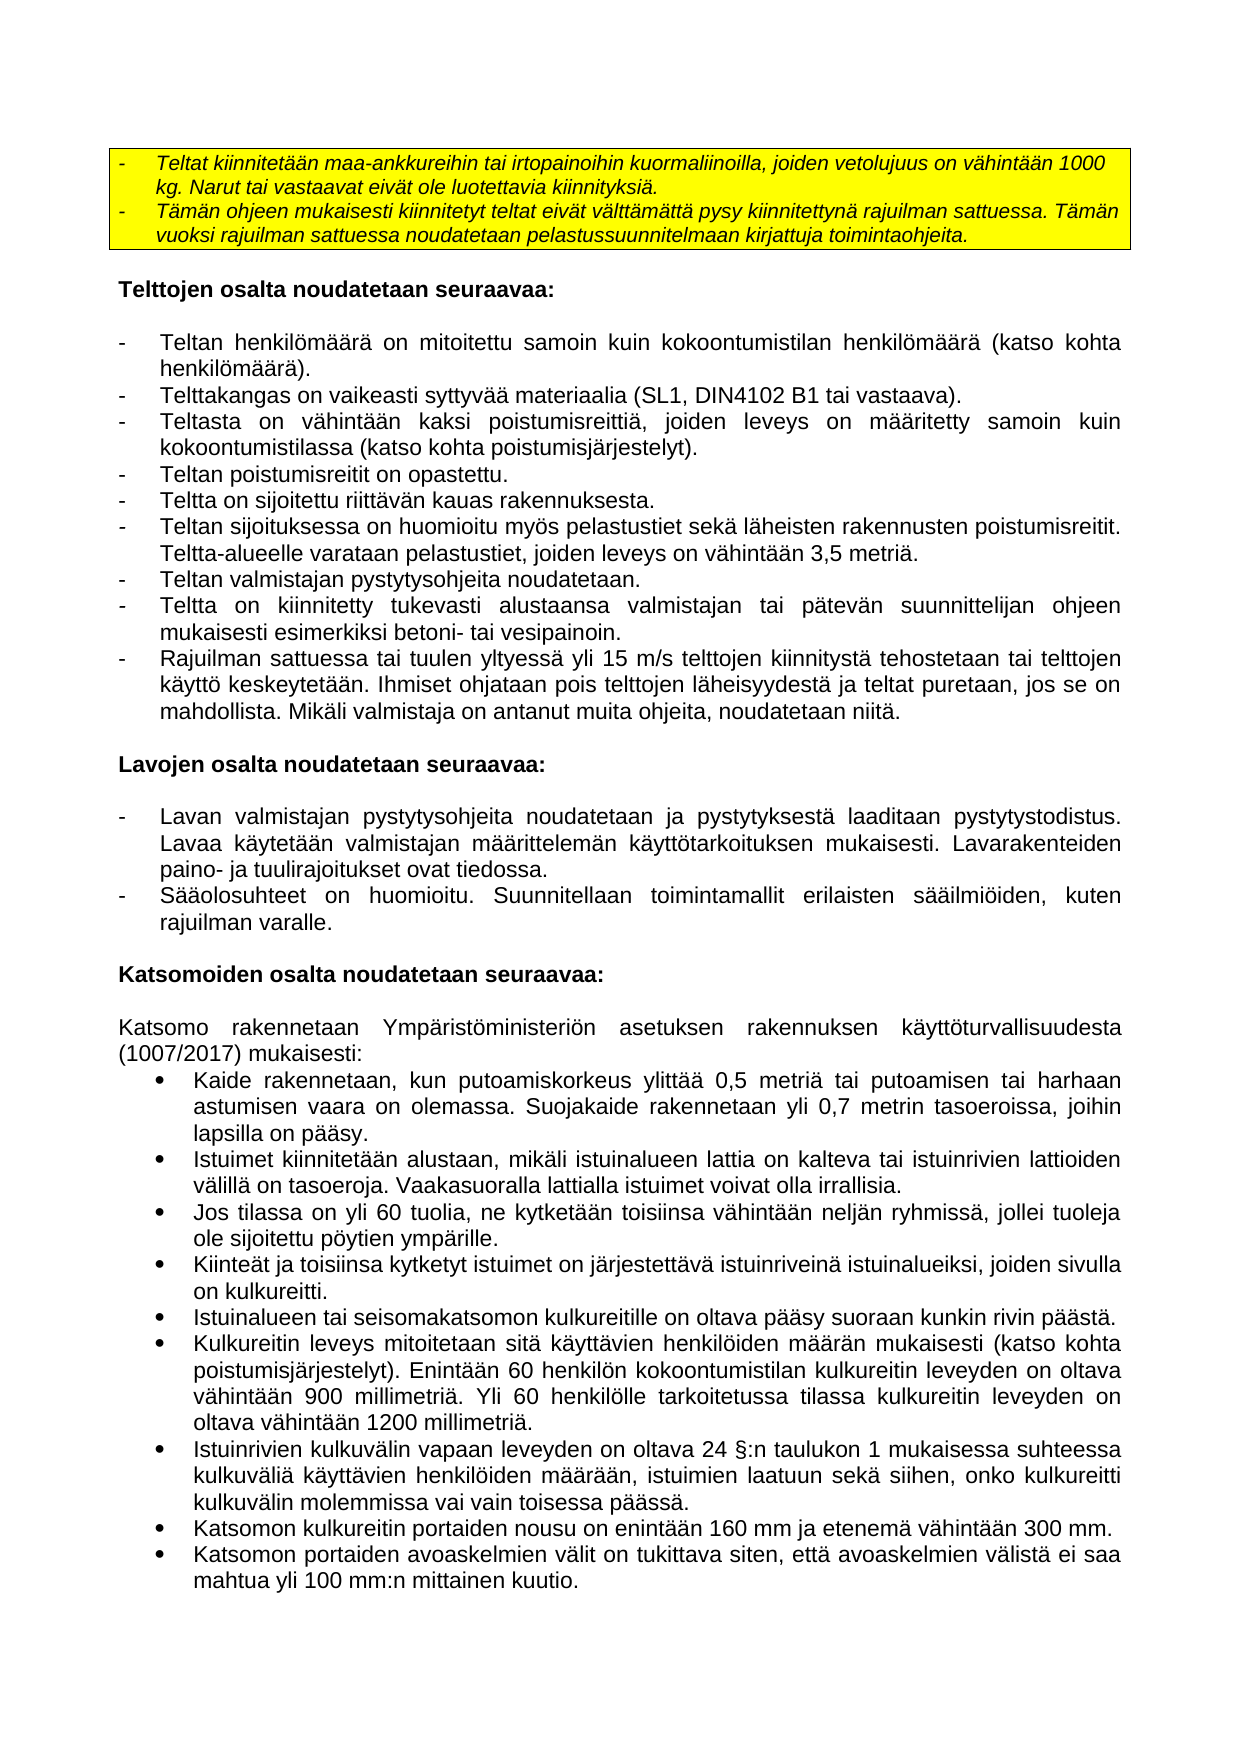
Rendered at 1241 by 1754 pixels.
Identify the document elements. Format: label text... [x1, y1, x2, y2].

list Katsomon kulkureitin portaiden nousu on enintään 160 mm ja etenemä vähintään 300 mm. [156, 1515, 1122, 1541]
list Tämän ohjeen mukaisesti kiinnitetyt teltat eivät välttämättä pysy kiinnitettynä rajuilman sattuessa. Tämän vuoksi rajuilman sattuessa noudatetaan pelastussuunnitelmaan kirjattuja toimintaohjeita. [110, 196, 1130, 249]
list Teltasta on vähintään kaksi poistumisreittiä, joiden leveys on määritetty samoin kuin kokoontumistilassa (katso kohta poistumisjärjestelyt). [118, 408, 1122, 461]
list Kiinteät ja toisiinsa kytketyt istuimet on järjestettävä istuinriveinä istuinalueiksi, joiden sivulla on kulkureitti. [156, 1251, 1122, 1304]
list Teltan henkilömäärä on mitoitettu samoin kuin kokoontumistilan henkilömäärä (katso kohta henkilömäärä). [118, 329, 1122, 382]
list Teltta on kiinnitetty tukevasti alustaansa valmistajan tai pätevän suunnittelijan ohjeen mukaisesti esimerkiksi betoni- tai vesipainoin. [118, 592, 1122, 645]
list Teltan poistumisreitit on opastettu. [118, 461, 1122, 487]
list Teltan sijoituksessa on huomioitu myös pelastustiet sekä läheisten rakennusten poistumisreitit. Teltta-alueelle varataan pelastustiet, joiden leveys on vähintään 3,5 metriä. [118, 513, 1122, 566]
list Telttakangas on vaikeasti syttyvää materiaalia (SL1, DIN4102 B1 tai vastaava). [118, 382, 1122, 408]
list Lavan valmistajan pystytysohjeita noudatetaan ja pystytyksestä laaditaan pystytystodistus. Lavaa käytetään valmistajan määrittelemän käyttötarkoituksen mukaisesti. Lavarakenteiden paino- ja tuulirajoitukset ovat tiedossa. [118, 803, 1122, 882]
list Istuinalueen tai seisomakatsomon kulkureitille on oltava pääsy suoraan kunkin rivin päästä. [156, 1304, 1122, 1330]
list Teltta on sijoitettu riittävän kauas rakennuksesta. [118, 487, 1122, 513]
list Kaide rakennetaan, kun putoamiskorkeus ylittää 0,5 metriä tai putoamisen tai harhaan astumisen vaara on olemassa. Suojakaide rakennetaan yli 0,7 metrin tasoeroissa, joihin lapsilla on pääsy. [156, 1067, 1122, 1146]
list Katsomon portaiden avoaskelmien välit on tukittava siten, että avoaskelmien välistä ei saa mahtua yli 100 mm:n mittainen kuutio. [156, 1541, 1122, 1594]
list Kulkureitin leveys mitoitetaan sitä käyttävien henkilöiden määrän mukaisesti (katso kohta poistumisjärjestelyt). Enintään 60 henkilön kokoontumistilan kulkureitin leveyden on oltava vähintään 900 millimetriä. Yli 60 henkilölle tarkoitetussa tilassa kulkureitin leveyden on oltava vähintään 1200 millimetriä. [156, 1330, 1122, 1436]
list Jos tilassa on yli 60 tuolia, ne kytketään toisiinsa vähintään neljän ryhmissä, jollei tuoleja ole sijoitettu pöytien ympärille. [156, 1198, 1122, 1251]
list Rajuilman sattuessa tai tuulen yltyessä yli 15 m/s telttojen kiinnitystä tehostetaan tai telttojen käyttö keskeytetään. Ihmiset ohjataan pois telttojen läheisyydestä ja teltat puretaan, jos se on mahdollista. Mikäli valmistaja on antanut muita ohjeita, noudatetaan niitä. [118, 645, 1122, 724]
list Sääolosuhteet on huomioitu. Suunnitellaan toimintamallit erilaisten sääilmiöiden, kuten rajuilman varalle. [118, 882, 1122, 935]
list Istuinrivien kulkuvälin vapaan leveyden on oltava 24 §:n taulukon 1 mukaisessa suhteessa kulkuväliä käyttävien henkilöiden määrään, istuimien laatuun sekä siihen, onko kulkureitti kulkuvälin molemmissa vai vain toisessa päässä. [156, 1436, 1122, 1515]
text Katsomo rakennetaan Ympäristöministeriön asetuksen rakennuksen käyttöturvallisuudesta (1007/2017) mukaisesti: [118, 1014, 1122, 1067]
list Teltat kiinnitetään maa-ankkureihin tai irtopainoihin kuormaliinoilla, joiden vetolujuus on vähintään 1000 kg. Narut tai vastaavat eivät ole luotettavia kiinnityksiä. [110, 149, 1130, 196]
list Istuimet kiinnitetään alustaan, mikäli istuinalueen lattia on kalteva tai istuinrivien lattioiden välillä on tasoeroja. Vaakasuoralla lattialla istuimet voivat olla irrallisia. [156, 1146, 1122, 1198]
text Lavojen osalta noudatetaan seuraavaa: [118, 751, 1122, 777]
text Katsomoiden osalta noudatetaan seuraavaa: [118, 961, 1122, 988]
text Telttojen osalta noudatetaan seuraavaa: [118, 276, 1122, 302]
list Teltan valmistajan pystytysohjeita noudatetaan. [118, 566, 1122, 592]
